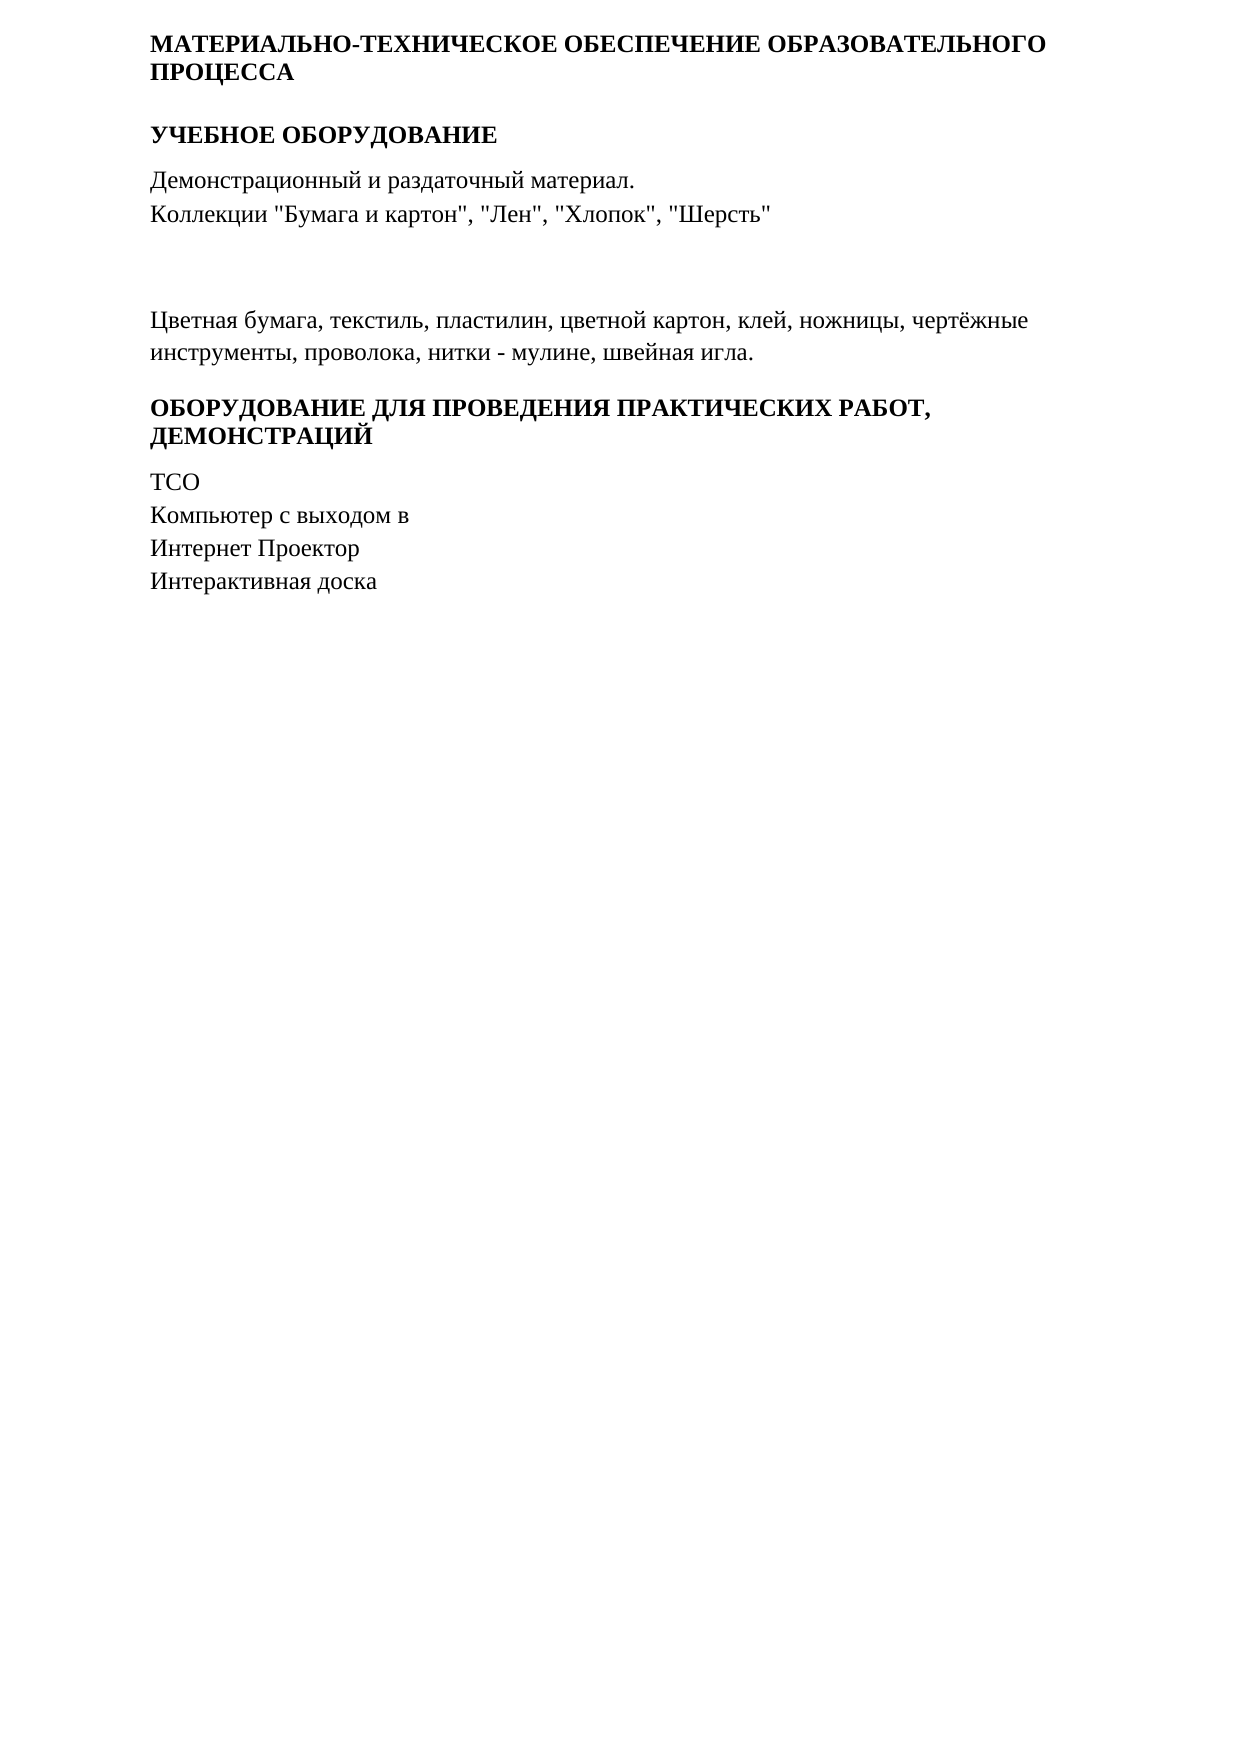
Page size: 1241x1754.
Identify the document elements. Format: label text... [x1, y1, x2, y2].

text УЧЕБНОЕ ОБОРУДОВАНИЕ [150, 122, 1148, 149]
text Демонстрационный и раздаточный материал. [150, 166, 1148, 194]
text Цветная бумага, текстиль, пластилин, цветной картон, клей, ножницы, чертёжные инструменты, проволока, нитки - мулине, швейная игла. [150, 306, 1088, 365]
text ТСО Компьютер с выходом в Интернет Проектор Интерактивная доска [150, 467, 443, 595]
text Коллекции "Бумага и картон", "Лен", "Хлопок", "Шерсть" [150, 201, 1148, 228]
text МАТЕРИАЛЬНО-ТЕХНИЧЕСКОЕ ОБЕСПЕЧЕНИЕ ОБРАЗОВАТЕЛЬНОГО ПРОЦЕССА [150, 31, 1148, 86]
text ОБОРУДОВАНИЕ ДЛЯ ПРОВЕДЕНИЯ ПРАКТИЧЕСКИХ РАБОТ, ДЕМОНСТРАЦИЙ [150, 395, 1148, 450]
